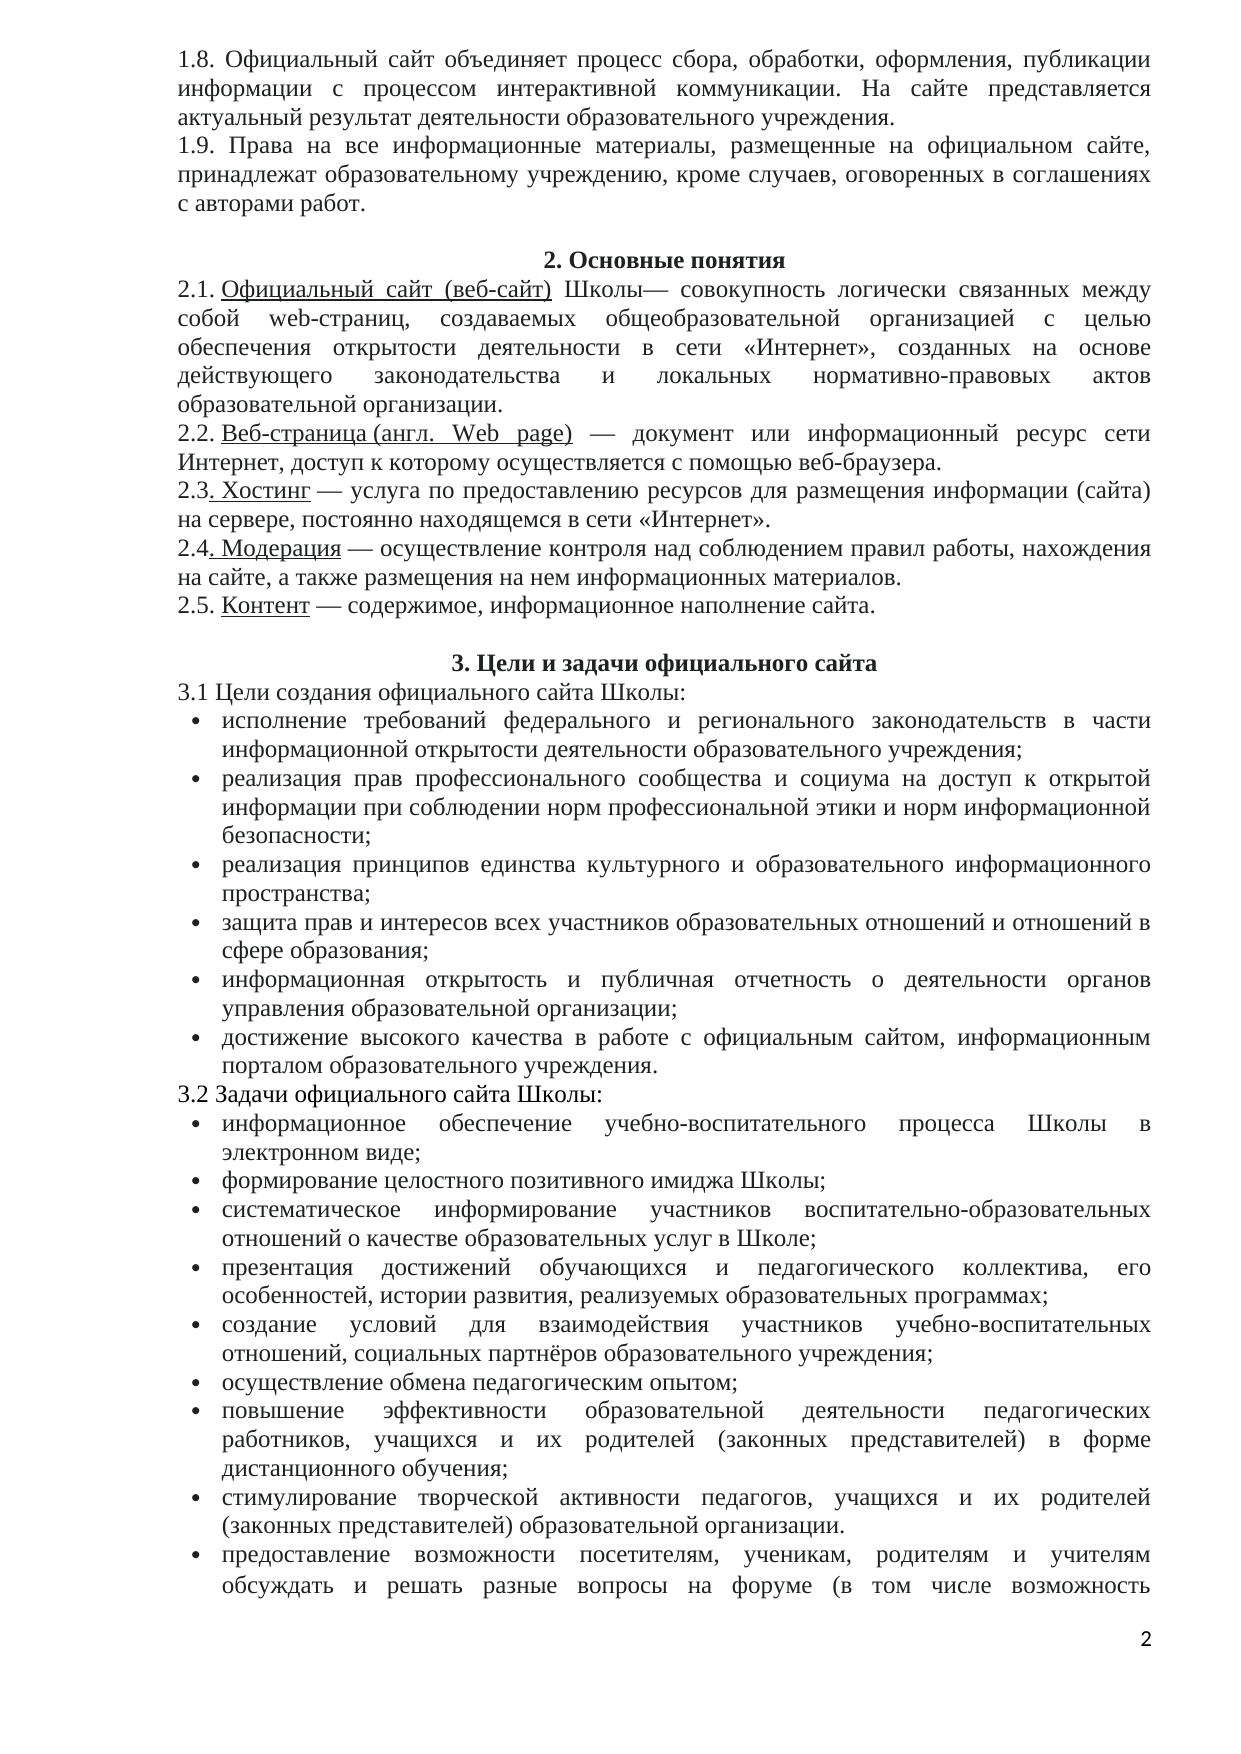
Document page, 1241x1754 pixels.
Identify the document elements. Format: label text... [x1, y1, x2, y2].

list реализация прав профессионального сообщества и социума на доступ к открытой информации при соблюдении норм профессиональной этики и норм информационной безопасности; [192, 763, 1152, 849]
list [192, 1539, 1152, 1599]
text 3.2 Задачи официального сайта Школы: [177, 1079, 1152, 1108]
list информационная открытость и публичная отчетность о деятельности органов управления образовательной организации; [192, 964, 1152, 1022]
text 3.1 Цели создания официального сайта Школы: [177, 677, 1152, 706]
list осуществление обмена педагогическим опытом; [192, 1367, 1152, 1396]
text 3. Цели и задачи официального сайта [177, 648, 1152, 677]
list защита прав и интересов всех участников образовательных отношений и отношений в сфере образования; [192, 907, 1152, 964]
list исполнение требований федерального и регионального законодательств в части информационной открытости деятельности образовательного учреждения; [192, 706, 1152, 763]
list создание условий для взаимодействия участников учебно-воспитательных отношений, социальных партнёров образовательного учреждения; [192, 1309, 1152, 1367]
text 2.2. Веб-страница (англ. Web page) — документ или информационный ресурс сети Интернет, доступ к которому осуществляется с помощью веб-браузера. [177, 418, 1152, 476]
list систематическое информирование участников воспитательно-образовательных отношений о качестве образовательных услуг в Школе; [192, 1194, 1152, 1252]
text 2.1. Официальный сайт (веб-сайт) Школы— совокупность логически связанных между собой web-страниц, создаваемых общеобразовательной организацией с целью обеспечения открытости деятельности в сети «Интернет», созданных на основе действующего законодательства и локальных нормативно-правовых актов образовательной организации. [177, 274, 1152, 418]
text 2.5. Контент — содержимое, информационное наполнение сайта. [177, 591, 1152, 619]
list презентация достижений обучающихся и педагогического коллектива, его особенностей, истории развития, реализуемых образовательных программах; [192, 1252, 1152, 1309]
text 2.4. Модерация — осуществление контроля над соблюдением правил работы, нахождения на сайте, а также размещения на нем информационных материалов. [177, 533, 1152, 591]
list 1.8. Официальный сайт объединяет процесс сбора, обработки, оформления, публикации информации с процессом интерактивной коммуникации. На сайте представляется актуальный результат деятельности образовательного учреждения. [177, 44, 1152, 131]
text 2.3. Хостинг — услуга по предоставлению ресурсов для размещения информации (сайта) на сервере, постоянно находящемся в сети «Интернет». [177, 476, 1152, 533]
list стимулирование творческой активности педагогов, учащихся и их родителей (законных представителей) образовательной организации. [192, 1482, 1152, 1539]
list реализация принципов единства культурного и образовательного информационного пространства; [192, 849, 1152, 907]
list информационное обеспечение учебно-воспитательного процесса Школы в электронном виде; [192, 1108, 1152, 1166]
list повышение эффективности образовательной деятельности педагогических работников, учащихся и их родителей (законных представителей) в форме дистанционного обучения; [192, 1396, 1152, 1482]
list достижение высокого качества в работе с официальным сайтом, информационным порталом образовательного учреждения. [192, 1022, 1152, 1079]
list формирование целостного позитивного имиджа Школы; [192, 1166, 1152, 1194]
text 2. Основные понятия [177, 246, 1152, 274]
list 1.9. Права на все информационные материалы, размещенные на официальном сайте, принадлежат образовательному учреждению, кроме случаев, оговоренных в соглашениях с авторами работ. [177, 131, 1152, 217]
